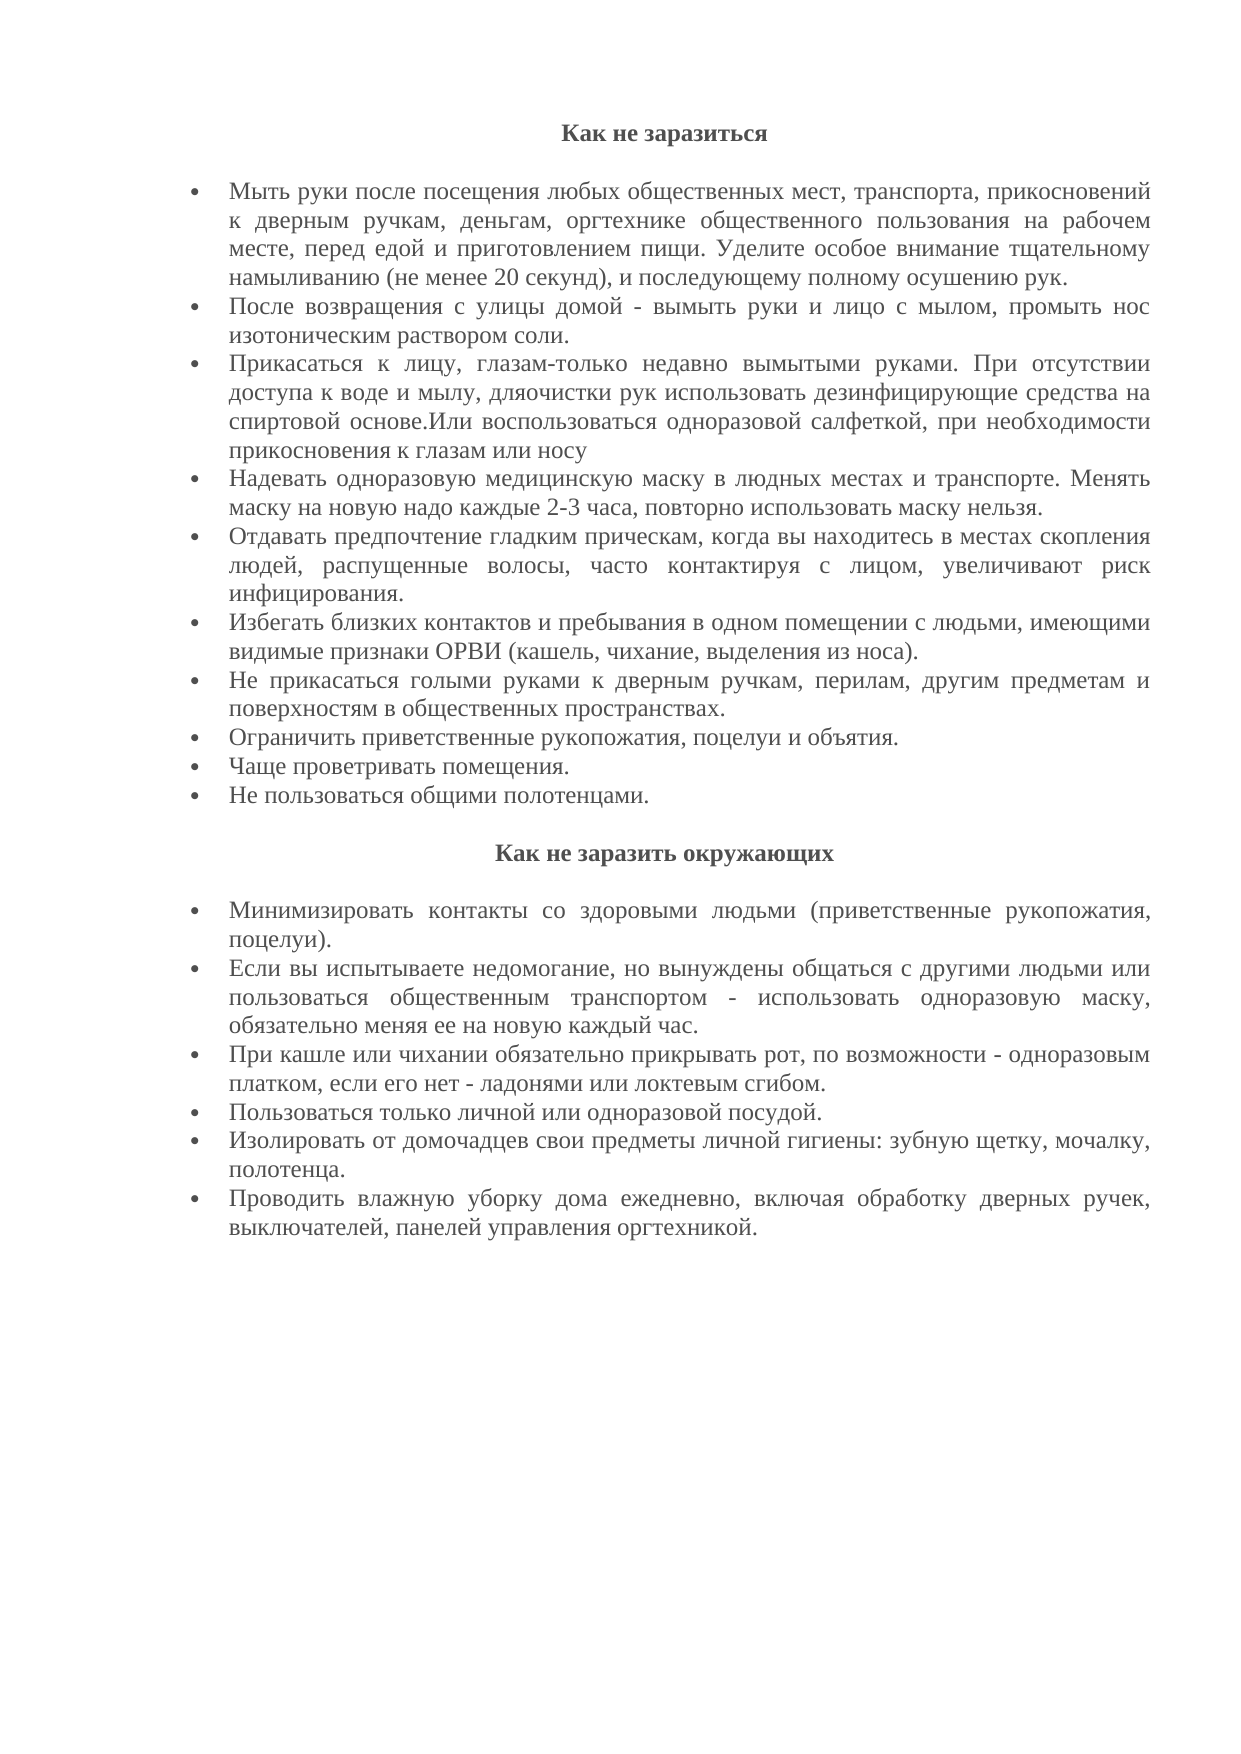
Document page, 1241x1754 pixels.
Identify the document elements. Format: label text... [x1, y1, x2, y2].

list Избегать близких контактов и пребывания в одном помещении с людьми, имеющими видимые признаки ОРВИ (кашель, чихание, выделения из носа). [191, 607, 1152, 665]
text Как не заразить окружающих [177, 838, 1152, 866]
list Минимизировать контакты со здоровыми людьми (приветственные рукопожатия, поцелуи). [191, 896, 1152, 953]
list Проводить влажную уборку дома ежедневно, включая обработку дверных ручек, выключателей, панелей управления оргтехникой. [191, 1183, 1152, 1241]
list Прикасаться к лицу, глазам-только недавно вымытыми руками. При отсутствии доступа к воде и мылу, дляочистки рук использовать дезинфицирующие средства на спиртовой основе.Или воспользоваться одноразовой салфеткой, при необходимости прикосновения к глазам или носу [191, 348, 1152, 463]
list Ограничить приветственные рукопожатия, поцелуи и объятия. [191, 722, 1152, 751]
list Не пользоваться общими полотенцами. [191, 780, 1152, 808]
text Как не заразиться [177, 118, 1152, 147]
list После возвращения с улицы домой - вымыть руки и лицо с мылом, промыть нос изотоническим раствором соли. [191, 291, 1152, 348]
list Надевать одноразовую медицинскую маску в людных местах и транспорте. Менять маску на новую надо каждые 2-3 часа, повторно использовать маску нельзя. [191, 463, 1152, 521]
list Пользоваться только личной или одноразовой посудой. [191, 1097, 1152, 1126]
list Изолировать от домочадцев свои предметы личной гигиены: зубную щетку, мочалку, полотенца. [191, 1126, 1152, 1183]
list Мыть руки после посещения любых общественных мест, транспорта, прикосновений к дверным ручкам, деньгам, оргтехнике общественного пользования на рабочем месте, перед едой и приготовлением пищи. Уделите особое внимание тщательному намыливанию (не менее 20 секунд), и последующему полному осушению рук. [191, 176, 1152, 291]
list При кашле или чихании обязательно прикрывать рот, по возможности - одноразовым платком, если его нет - ладонями или локтевым сгибом. [191, 1039, 1152, 1097]
list Отдавать предпочтение гладким прическам, когда вы находитесь в местах скопления людей, распущенные волосы, часто контактируя с лицом, увеличивают риск инфицирования. [191, 521, 1152, 607]
list Не прикасаться голыми руками к дверным ручкам, перилам, другим предметам и поверхностям в общественных пространствах. [191, 665, 1152, 722]
list Если вы испытываете недомогание, но вынуждены общаться с другими людьми или пользоваться общественным транспортом - использовать одноразовую маску, обязательно меняя ее на новую каждый час. [191, 953, 1152, 1039]
list Чаще проветривать помещения. [191, 751, 1152, 780]
